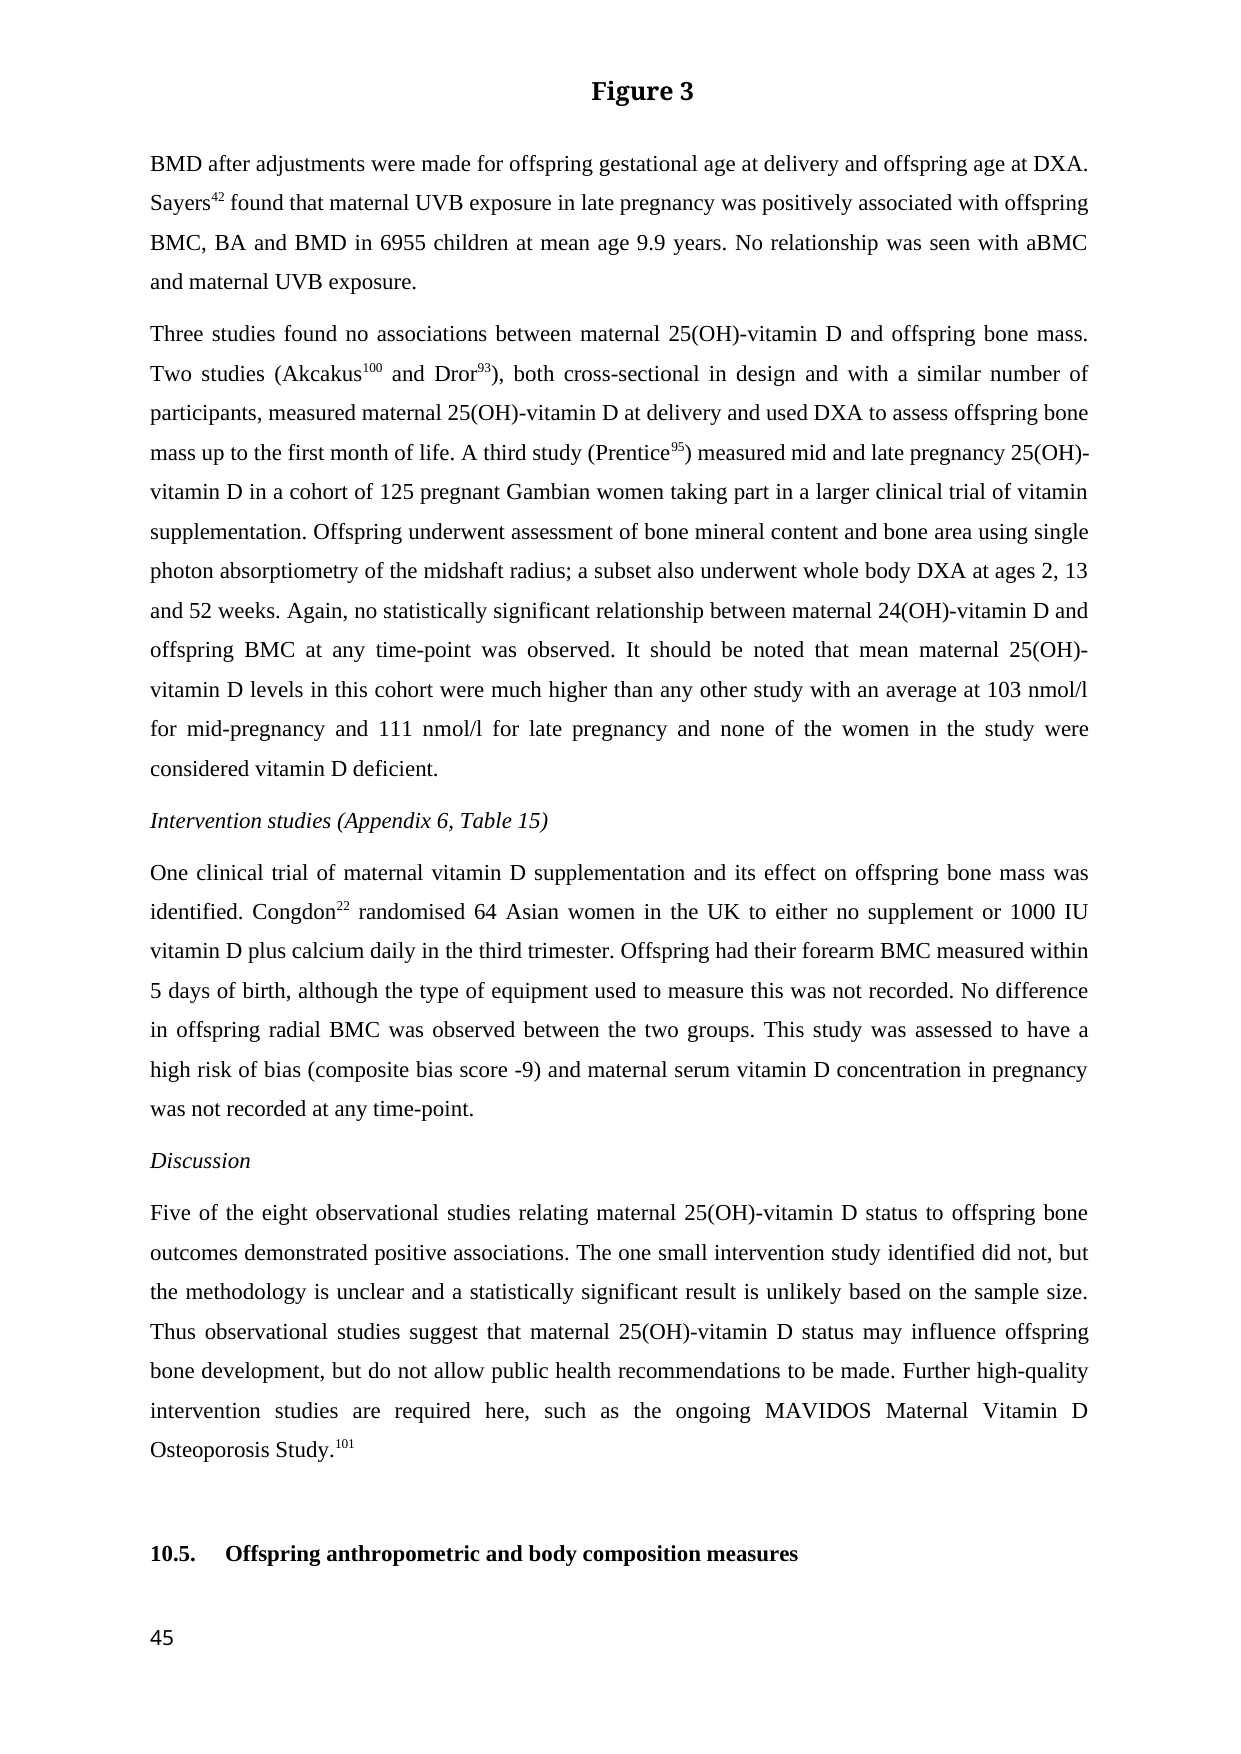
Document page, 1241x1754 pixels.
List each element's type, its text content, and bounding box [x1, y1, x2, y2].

text Five of the eight observational studies relating maternal 25(OH)-vitamin D status to offspring bone outcomes demonstrated positive associations. The one small intervention study identified did not, but the methodology is unclear and a statistically significant result is unlikely based on the sample size. Thus observational studies suggest that maternal 25(OH)-vitamin D status may influence offspring bone development, but do not allow public health recommendations to be made. Further high-quality intervention studies are required here, such as the ongoing MAVIDOS Maternal Vitamin D Osteoporosis Study.101 [150, 1199, 1090, 1463]
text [150, 150, 1090, 295]
text Three studies found no associations between maternal 25(OH)-vitamin D and offspring bone mass. Two studies (Akcakus100 and Dror93), both cross-sectional in design and with a similar number of participants, measured maternal 25(OH)-vitamin D at delivery and used DXA to assess offspring bone mass up to the first month of life. A third study (Prentice95) measured mid and late pregnancy 25(OH)-vitamin D in a cohort of 125 pregnant Gambian women taking part in a larger clinical trial of vitamin supplementation. Offspring underwent assessment of bone mineral content and bone area using single photon absorptiometry of the midshaft radius; a subset also underwent whole body DXA at ages 2, 13 and 52 weeks. Again, no statistically significant relationship between maternal 24(OH)-vitamin D and offspring BMC at any time-point was observed. It should be noted that mean maternal 25(OH)-vitamin D levels in this cohort were much higher than any other study with an average at 103 nmol/l for mid-pregnancy and 111 nmol/l for late pregnancy and none of the women in the study were considered vitamin D deficient. [150, 320, 1090, 781]
text Intervention studies (Appendix 6, Table 15) [150, 807, 1090, 833]
text Offspring anthropometric and body composition measures [150, 1540, 1090, 1567]
text One clinical trial of maternal vitamin D supplementation and its effect on offspring bone mass was identified. Congdon22 randomised 64 Asian women in the UK to either no supplement or 1000 IU vitamin D plus calcium daily in the third trimester. Offspring had their forearm BMC measured within 5 days of birth, although the type of equipment used to measure this was not recorded. No difference in offspring radial BMC was observed between the two groups. This study was assessed to have a high risk of bias (composite bias score -9) and maternal serum vitamin D concentration in pregnancy was not recorded at any time-point. [150, 859, 1090, 1122]
text Discussion [150, 1147, 1090, 1174]
